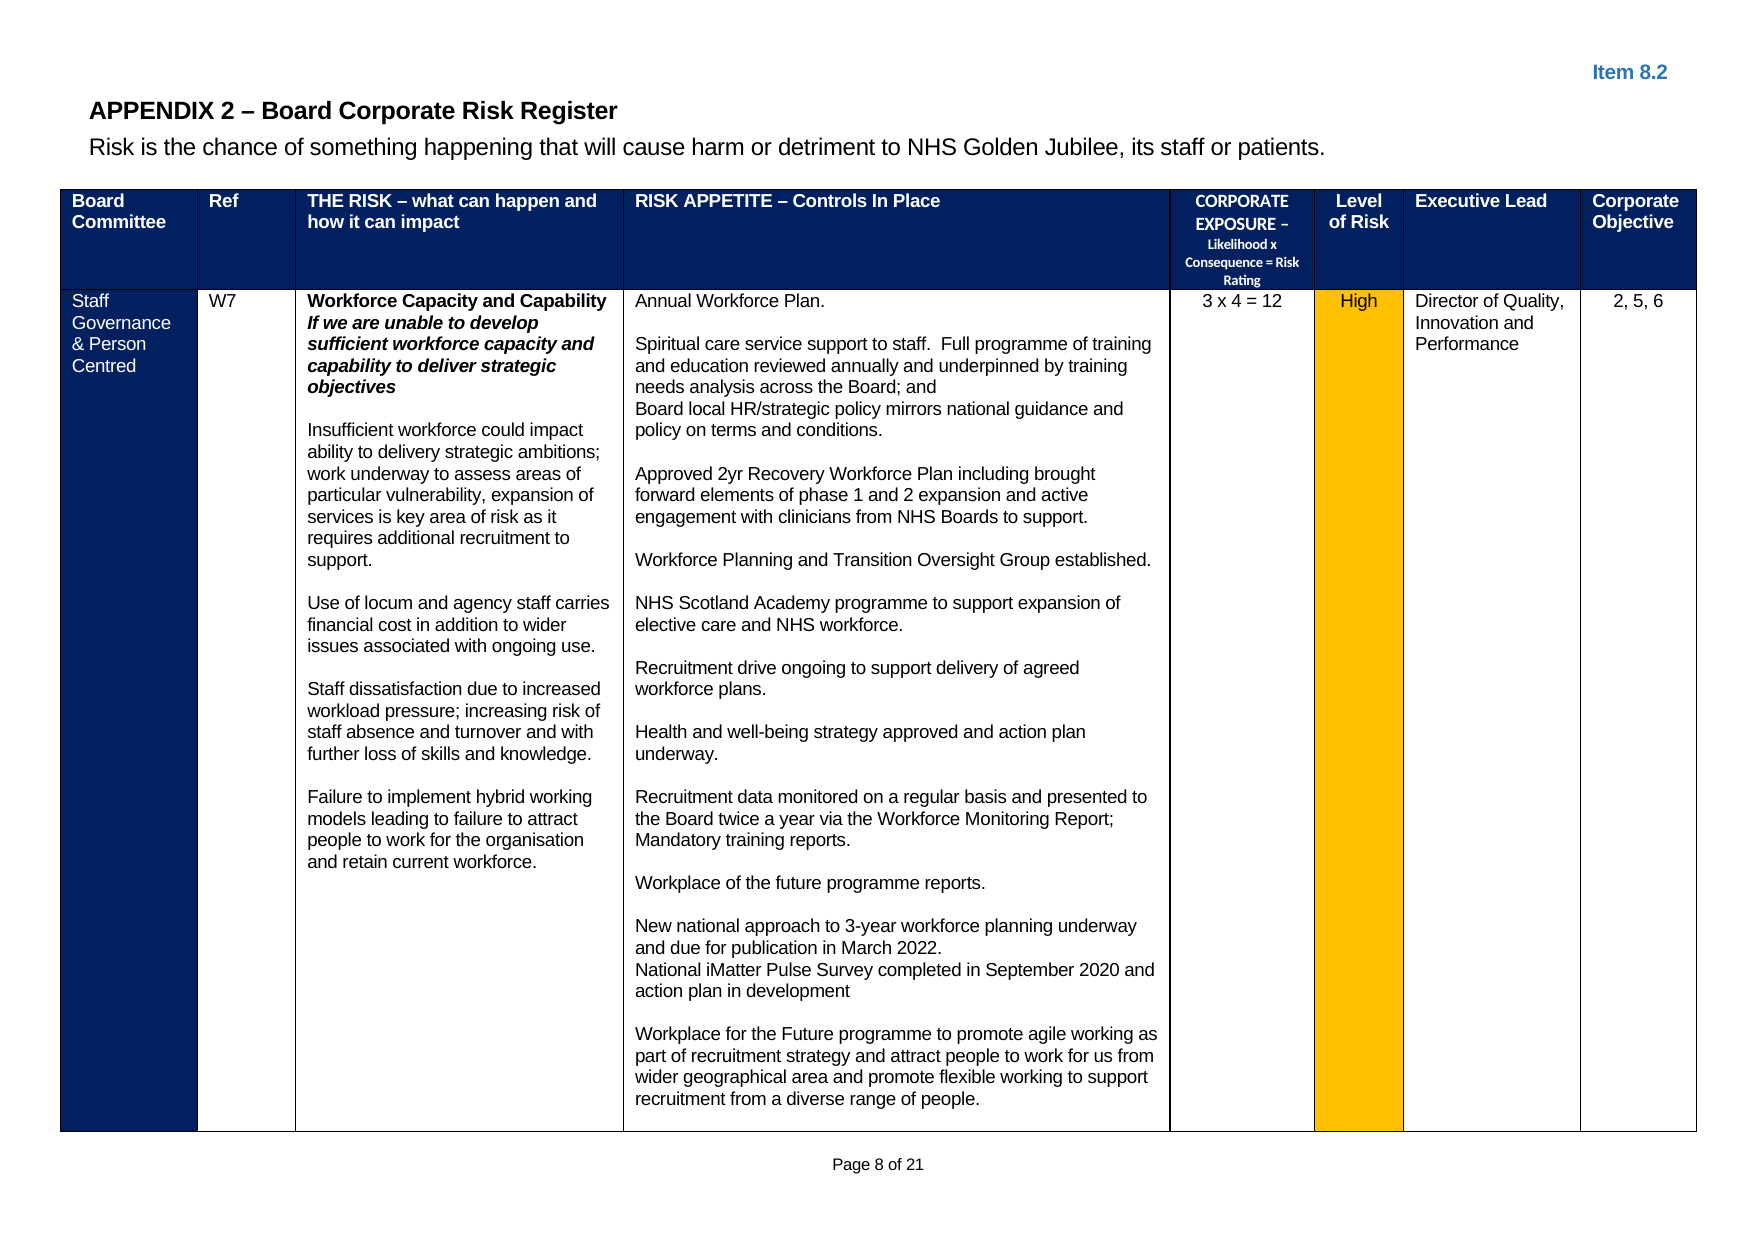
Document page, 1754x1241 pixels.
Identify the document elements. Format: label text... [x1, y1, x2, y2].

table_header Ref [198, 190, 295, 289]
table_header Level of Risk [1315, 190, 1403, 289]
table_header Executive Lead [1404, 190, 1580, 289]
table_header Corporate Objective [1581, 190, 1696, 289]
table_cell 3 x 4 = 12 [1171, 290, 1314, 1131]
table_cell Workforce Capacity and Capability If we are unable to develop sufficient workforce capacity and capability to deliver strategic objectives Insufficient workforce could impact ability to delivery strategic ambitions; work underway to assess areas of particular vulnerability, expansion of services is key area of risk as it requires additional recruitment to support. Use of locum and agency staff carries financial cost in addition to wider issues associated with ongoing use. Staff dissatisfaction due to increased workload pressure; increasing risk of staff absence and turnover and with further loss of skills and knowledge. Failure to implement hybrid working models leading to failure to attract people to work for the organisation and retain current workforce. [296, 290, 623, 1131]
text Risk is the chance of something happening that will cause harm or detriment to NHS Golden Jubilee, its staff or patients. [89, 133, 1668, 161]
table_cell 2, 5, 6 [1581, 290, 1696, 1131]
table_header THE RISK – what can happen and how it can impact [296, 190, 623, 289]
table_cell Director of Quality, Innovation and Performance [1404, 290, 1580, 1131]
table_cell W7 [198, 290, 295, 1131]
text APPENDIX 2 – Board Corporate Risk Register [89, 96, 1668, 125]
table_header RISK APPETITE – Controls In Place [624, 190, 1169, 289]
table_cell Staff Governance & Person Centred [61, 290, 197, 1131]
table_cell High [1315, 290, 1403, 1131]
table_cell Annual Workforce Plan. Spiritual care service support to staff. Full programme of training and education reviewed annually and underpinned by training needs analysis across the Board; and Board local HR/strategic policy mirrors national guidance and policy on terms and conditions. Approved 2yr Recovery Workforce Plan including brought forward elements of phase 1 and 2 expansion and active engagement with clinicians from NHS Boards to support. Workforce Planning and Transition Oversight Group established. NHS Scotland Academy programme to support expansion of elective care and NHS workforce. Recruitment drive ongoing to support delivery of agreed workforce plans. Health and well-being strategy approved and action plan underway. Recruitment data monitored on a regular basis and presented to the Board twice a year via the Workforce Monitoring Report; Mandatory training reports. Workplace of the future programme reports. New national approach to 3-year workforce planning underway and due for publication in March 2022. National iMatter Pulse Survey completed in September 2020 and action plan in development Workplace for the Future programme to promote agile working as part of recruitment strategy and attract people to work for us from wider geographical area and promote flexible working to support recruitment from a diverse range of people. [624, 290, 1169, 1131]
table_header CORPORATE EXPOSURE – Likelihood x Consequence = Risk Rating [1171, 190, 1314, 289]
table_header Board Committee [61, 190, 197, 289]
